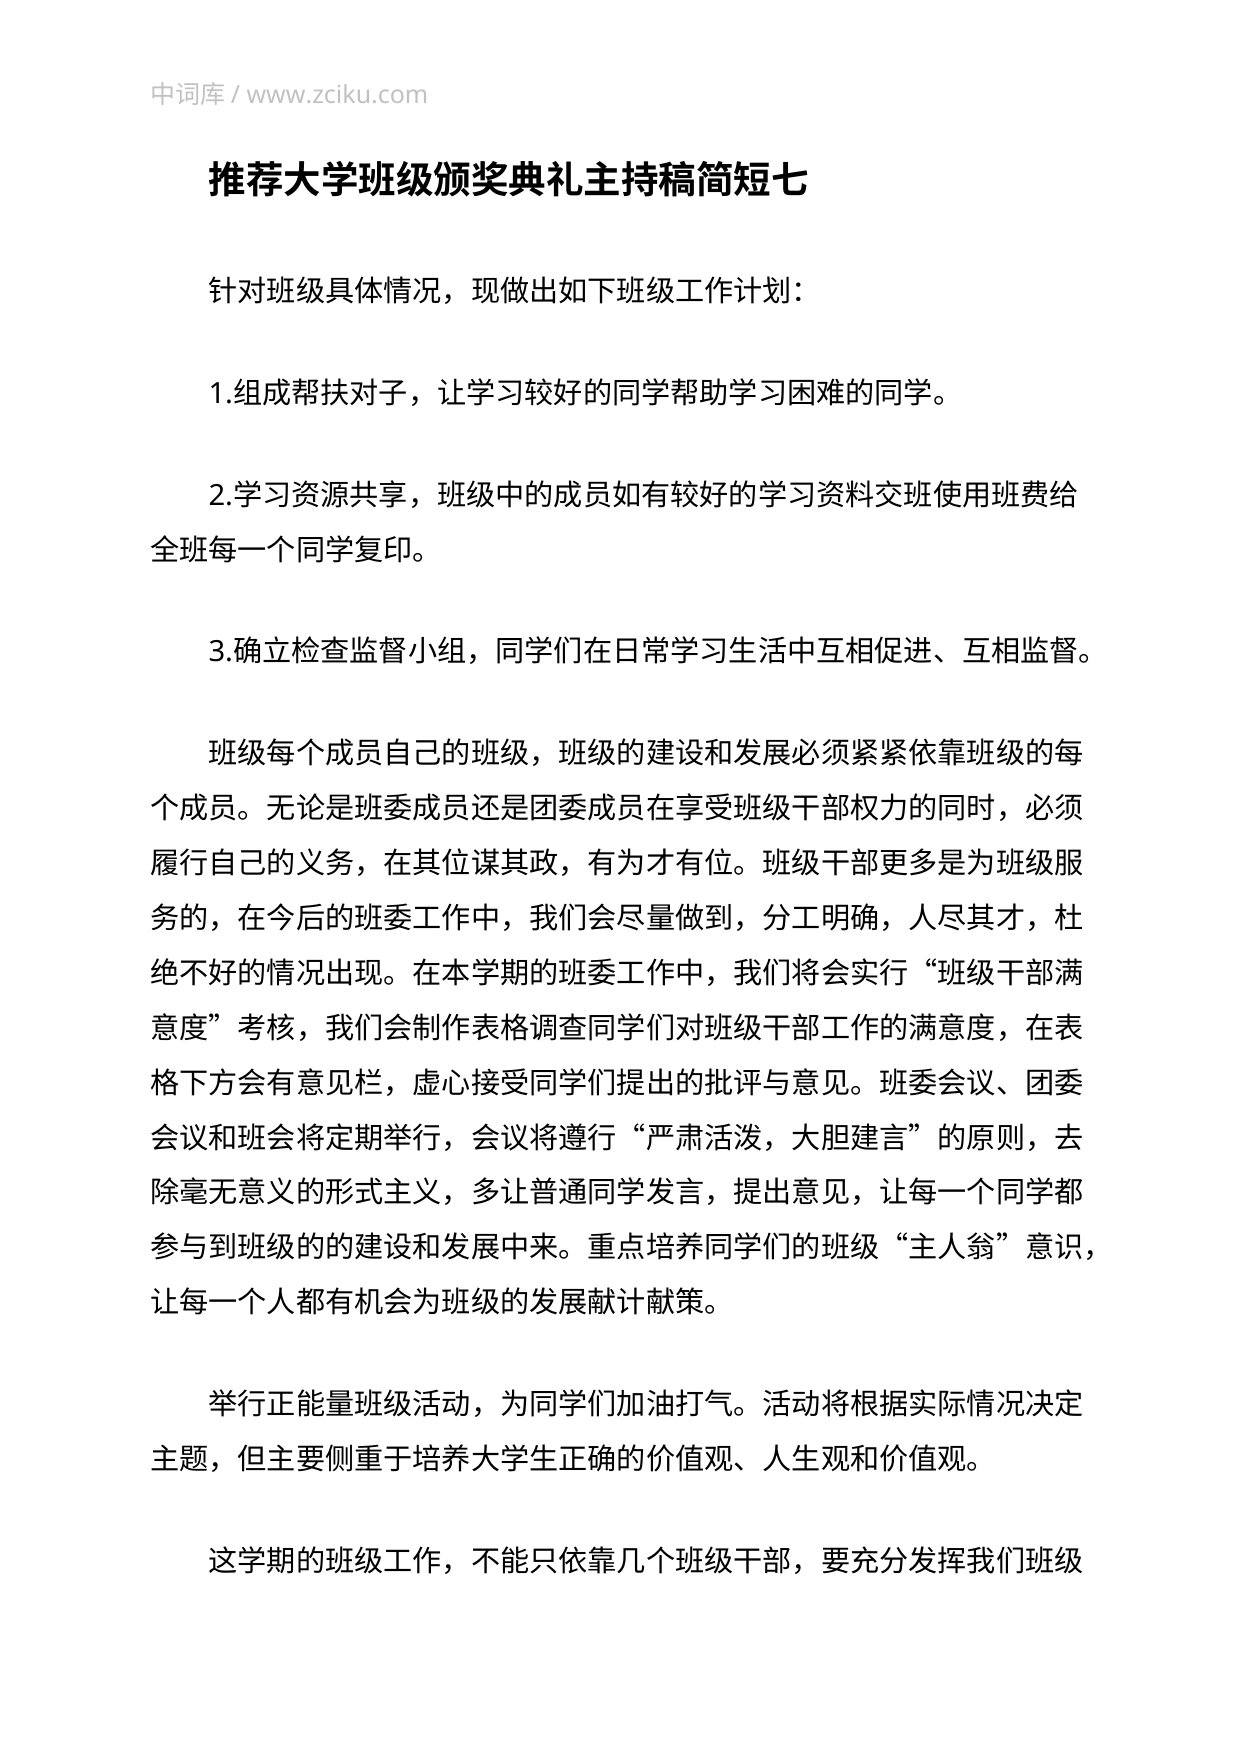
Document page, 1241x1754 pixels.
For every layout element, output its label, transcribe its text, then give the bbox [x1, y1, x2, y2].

text 班级每个成员自己的班级，班级的建设和发展必须紧紧依靠班级的每个成员。无论是班委成员还是团委成员在享受班级干部权力的同时，必须履行自己的义务，在其位谋其政，有为才有位。班级干部更多是为班级服务的，在今后的班委工作中，我们会尽量做到，分工明确，人尽其才，杜绝不好的情况出现。在本学期的班委工作中，我们将会实行“班级干部满意度”考核，我们会制作表格调查同学们对班级干部工作的满意度，在表格下方会有意见栏，虚心接受同学们提出的批评与意见。班委会议、团委会议和班会将定期举行，会议将遵行“严肃活泼，大胆建言”的原则，去除毫无意义的形式主义，多让普通同学发言，提出意见，让每一个同学都参与到班级的的建设和发展中来。重点培养同学们的班级“主人翁”意识，让每一个人都有机会为班级的发展献计献策。 [150, 730, 1090, 1321]
text 举行正能量班级活动，为同学们加油打气。活动将根据实际情况决定主题，但主要侧重于培养大学生正确的价值观、人生观和价值观。 [150, 1381, 1090, 1478]
text 针对班级具体情况，现做出如下班级工作计划： [150, 267, 1090, 310]
text 1.组成帮扶对子，让学习较好的同学帮助学习困难的同学。 [150, 369, 1090, 412]
text 3.确立检查监督小组，同学们在日常学习生活中互相促进、互相监督。 [150, 628, 1090, 670]
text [150, 1537, 1090, 1579]
text 2.学习资源共享，班级中的成员如有较好的学习资料交班使用班费给全班每一个同学复印。 [150, 471, 1090, 568]
text 推荐大学班级颁奖典礼主持稿简短七 [150, 150, 1090, 204]
